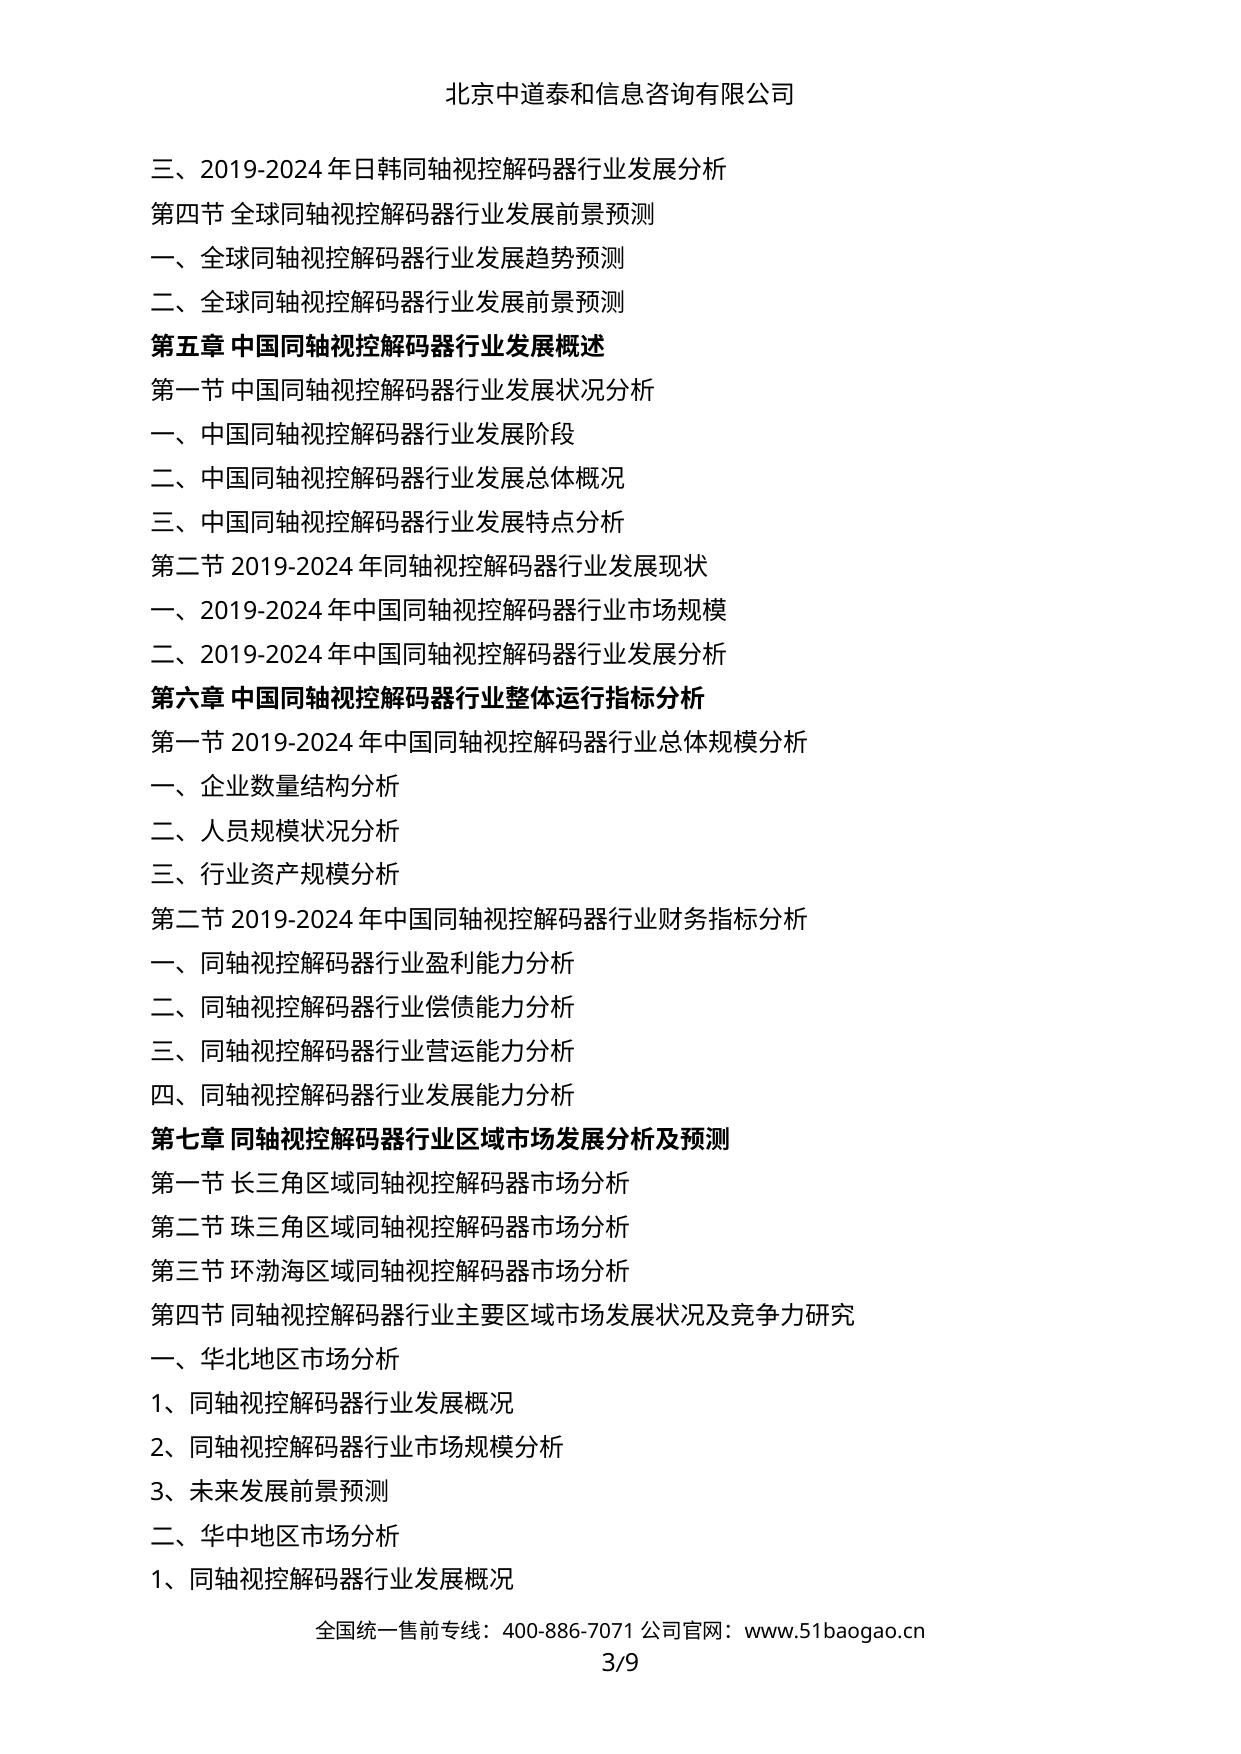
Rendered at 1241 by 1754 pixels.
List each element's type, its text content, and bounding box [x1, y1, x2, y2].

text 第一节 长三角区域同轴视控解码器市场分析 [150, 1163, 1090, 1200]
text 第三节 环渤海区域同轴视控解码器市场分析 [150, 1252, 1090, 1288]
text 三、行业资产规模分析 [150, 855, 1090, 891]
text 二、华中地区市场分析 [150, 1516, 1090, 1552]
text 第五章 中国同轴视控解码器行业发展概述 [150, 326, 1090, 362]
text 第四节 全球同轴视控解码器行业发展前景预测 [150, 194, 1090, 230]
text 2、同轴视控解码器行业市场规模分析 [150, 1428, 1090, 1464]
text 三、同轴视控解码器行业营运能力分析 [150, 1031, 1090, 1067]
text 二、同轴视控解码器行业偿债能力分析 [150, 987, 1090, 1023]
text 第二节 2019-2024年中国同轴视控解码器行业财务指标分析 [150, 899, 1090, 935]
text 第七章 同轴视控解码器行业区域市场发展分析及预测 [150, 1119, 1090, 1156]
text 1、同轴视控解码器行业发展概况 [150, 1560, 1090, 1596]
text 一、2019-2024年中国同轴视控解码器行业市场规模 [150, 591, 1090, 627]
text 四、同轴视控解码器行业发展能力分析 [150, 1075, 1090, 1112]
text 一、全球同轴视控解码器行业发展趋势预测 [150, 238, 1090, 274]
text 第二节 2019-2024年同轴视控解码器行业发展现状 [150, 547, 1090, 583]
text 3、未来发展前景预测 [150, 1472, 1090, 1508]
text 一、中国同轴视控解码器行业发展阶段 [150, 414, 1090, 451]
text 二、2019-2024年中国同轴视控解码器行业发展分析 [150, 635, 1090, 671]
text 第四节 同轴视控解码器行业主要区域市场发展状况及竞争力研究 [150, 1296, 1090, 1332]
text 二、人员规模状况分析 [150, 811, 1090, 847]
text 二、全球同轴视控解码器行业发展前景预测 [150, 282, 1090, 318]
text 二、中国同轴视控解码器行业发展总体概况 [150, 458, 1090, 495]
text 第一节 中国同轴视控解码器行业发展状况分析 [150, 370, 1090, 407]
text 第二节 珠三角区域同轴视控解码器市场分析 [150, 1207, 1090, 1244]
text 1、同轴视控解码器行业发展概况 [150, 1384, 1090, 1420]
text 第一节 2019-2024年中国同轴视控解码器行业总体规模分析 [150, 723, 1090, 759]
text 一、同轴视控解码器行业盈利能力分析 [150, 943, 1090, 979]
text 三、2019-2024年日韩同轴视控解码器行业发展分析 [150, 150, 1090, 186]
text 三、中国同轴视控解码器行业发展特点分析 [150, 502, 1090, 539]
text 一、华北地区市场分析 [150, 1340, 1090, 1376]
text 一、企业数量结构分析 [150, 767, 1090, 803]
text 第六章 中国同轴视控解码器行业整体运行指标分析 [150, 679, 1090, 715]
